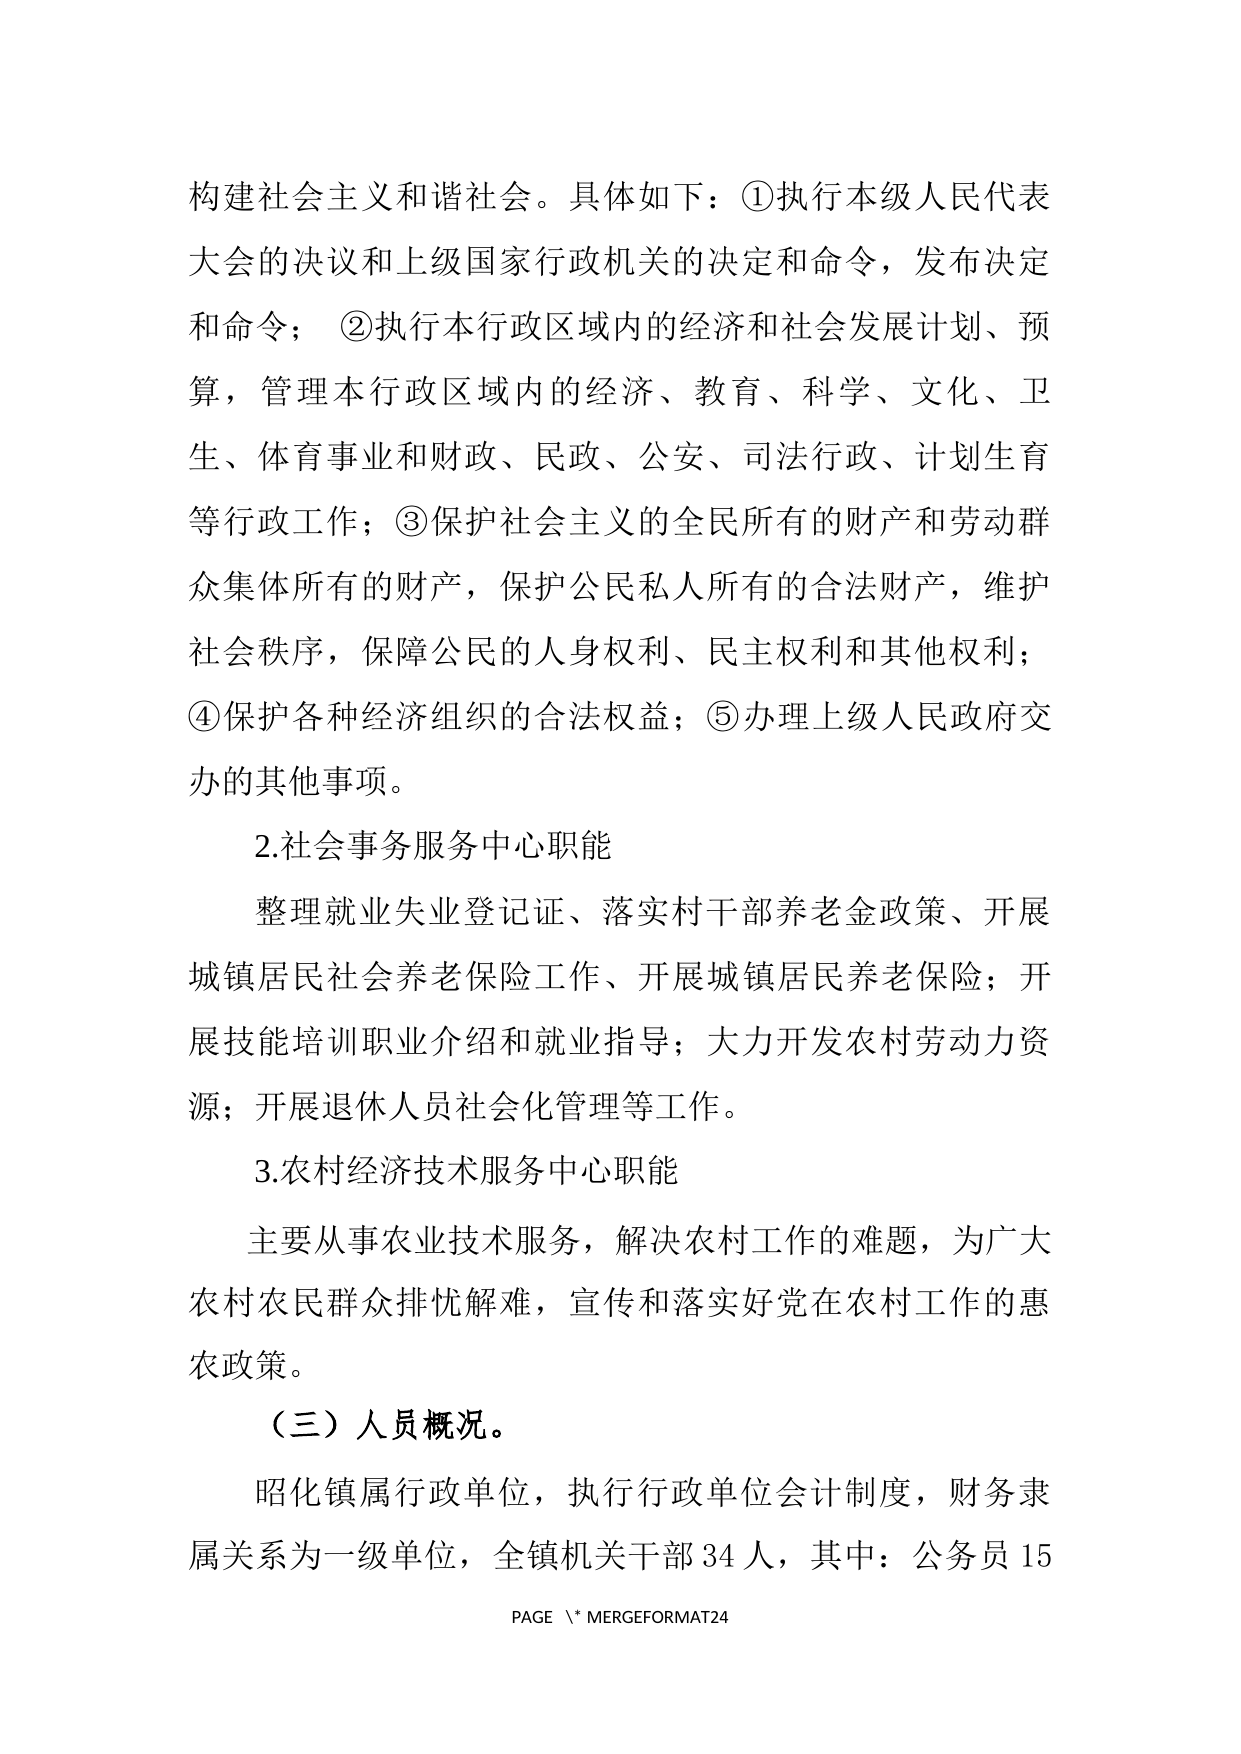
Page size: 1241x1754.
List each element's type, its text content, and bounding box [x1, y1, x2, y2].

list 人员概况。 [187, 1389, 1053, 1454]
text 2.社会事务服务中心职能 [187, 812, 1053, 877]
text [187, 162, 1053, 812]
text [187, 1454, 1053, 1579]
text 整理就业失业登记证、落实村干部养老金政策、开展城镇居民社会养老保险工作、开展城镇居民养老保险；开展技能培训职业介绍和就业指导；大力开发农村劳动力资源；开展退休人员社会化管理等工作。 [187, 877, 1053, 1137]
text 3.农村经济技术服务中心职能 [187, 1137, 1053, 1202]
list 主要从事农业技术服务，解决农村工作的难题，为广大农村农民群众排忧解难，宣传和落实好党在农村工作的惠农政策。 [187, 1202, 1053, 1389]
